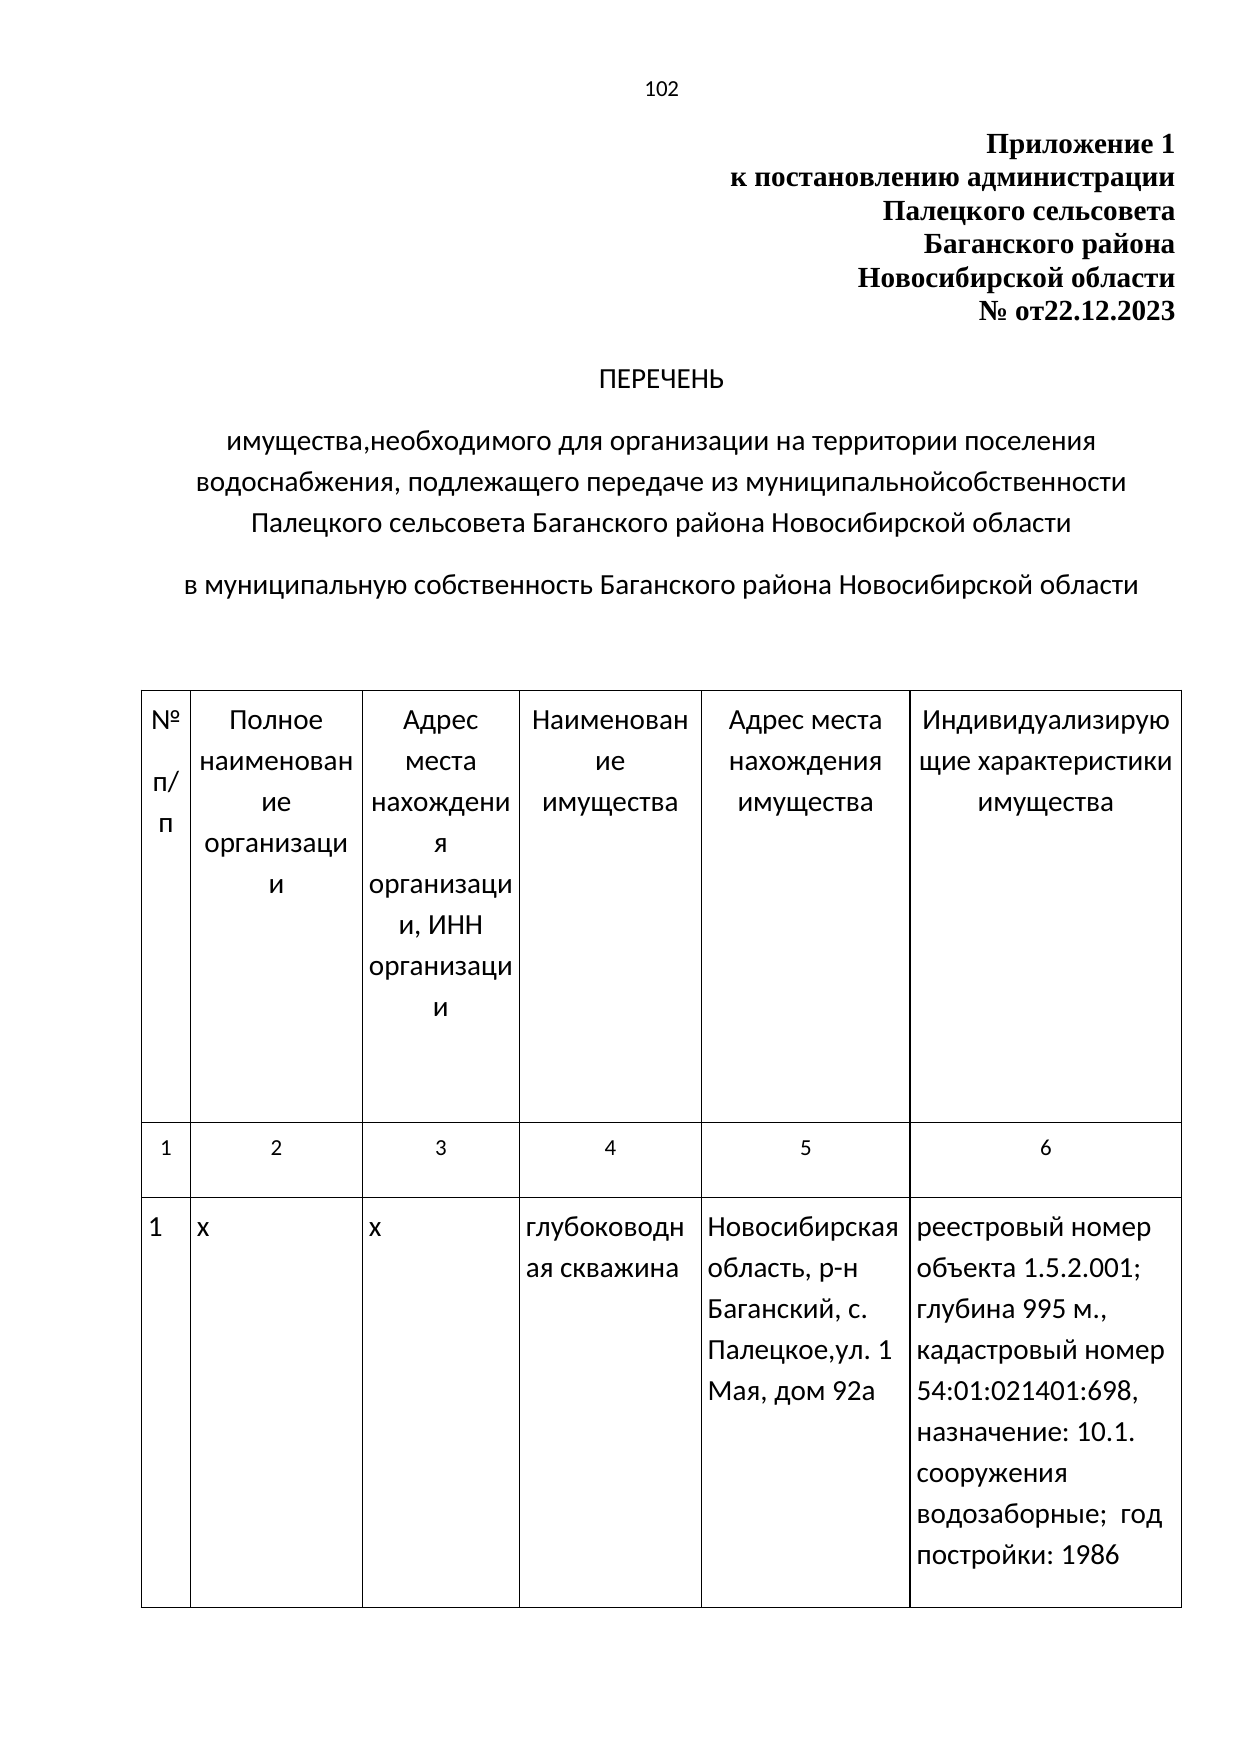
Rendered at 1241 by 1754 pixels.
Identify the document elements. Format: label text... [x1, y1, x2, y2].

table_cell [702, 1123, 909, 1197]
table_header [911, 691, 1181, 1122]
title Палецкого сельсовета [148, 193, 1175, 226]
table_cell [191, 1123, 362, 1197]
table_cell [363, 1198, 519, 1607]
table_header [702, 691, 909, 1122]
title к постановлению администрации [148, 159, 1175, 193]
text в муниципальную собственность Баганского района Новосибирской области [148, 566, 1175, 602]
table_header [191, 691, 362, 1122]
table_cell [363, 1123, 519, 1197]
text имущества,необходимого для организации на территории поселения водоснабжения, подлежащего передаче из муниципальнойсобственности Палецкого сельсовета Баганского района Новосибирской области [148, 422, 1175, 540]
title № от22.12.2023 [148, 293, 1175, 327]
title Баганского района [148, 226, 1175, 260]
text ПЕРЕЧЕНЬ [148, 361, 1175, 396]
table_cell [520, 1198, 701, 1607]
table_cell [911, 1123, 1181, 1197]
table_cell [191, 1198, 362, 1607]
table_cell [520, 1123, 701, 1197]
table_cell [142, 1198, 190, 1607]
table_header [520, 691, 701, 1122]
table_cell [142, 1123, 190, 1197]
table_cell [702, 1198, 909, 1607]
title Приложение 1 [148, 126, 1175, 159]
title Новосибирской области [148, 260, 1175, 293]
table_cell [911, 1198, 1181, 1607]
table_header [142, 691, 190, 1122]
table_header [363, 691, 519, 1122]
